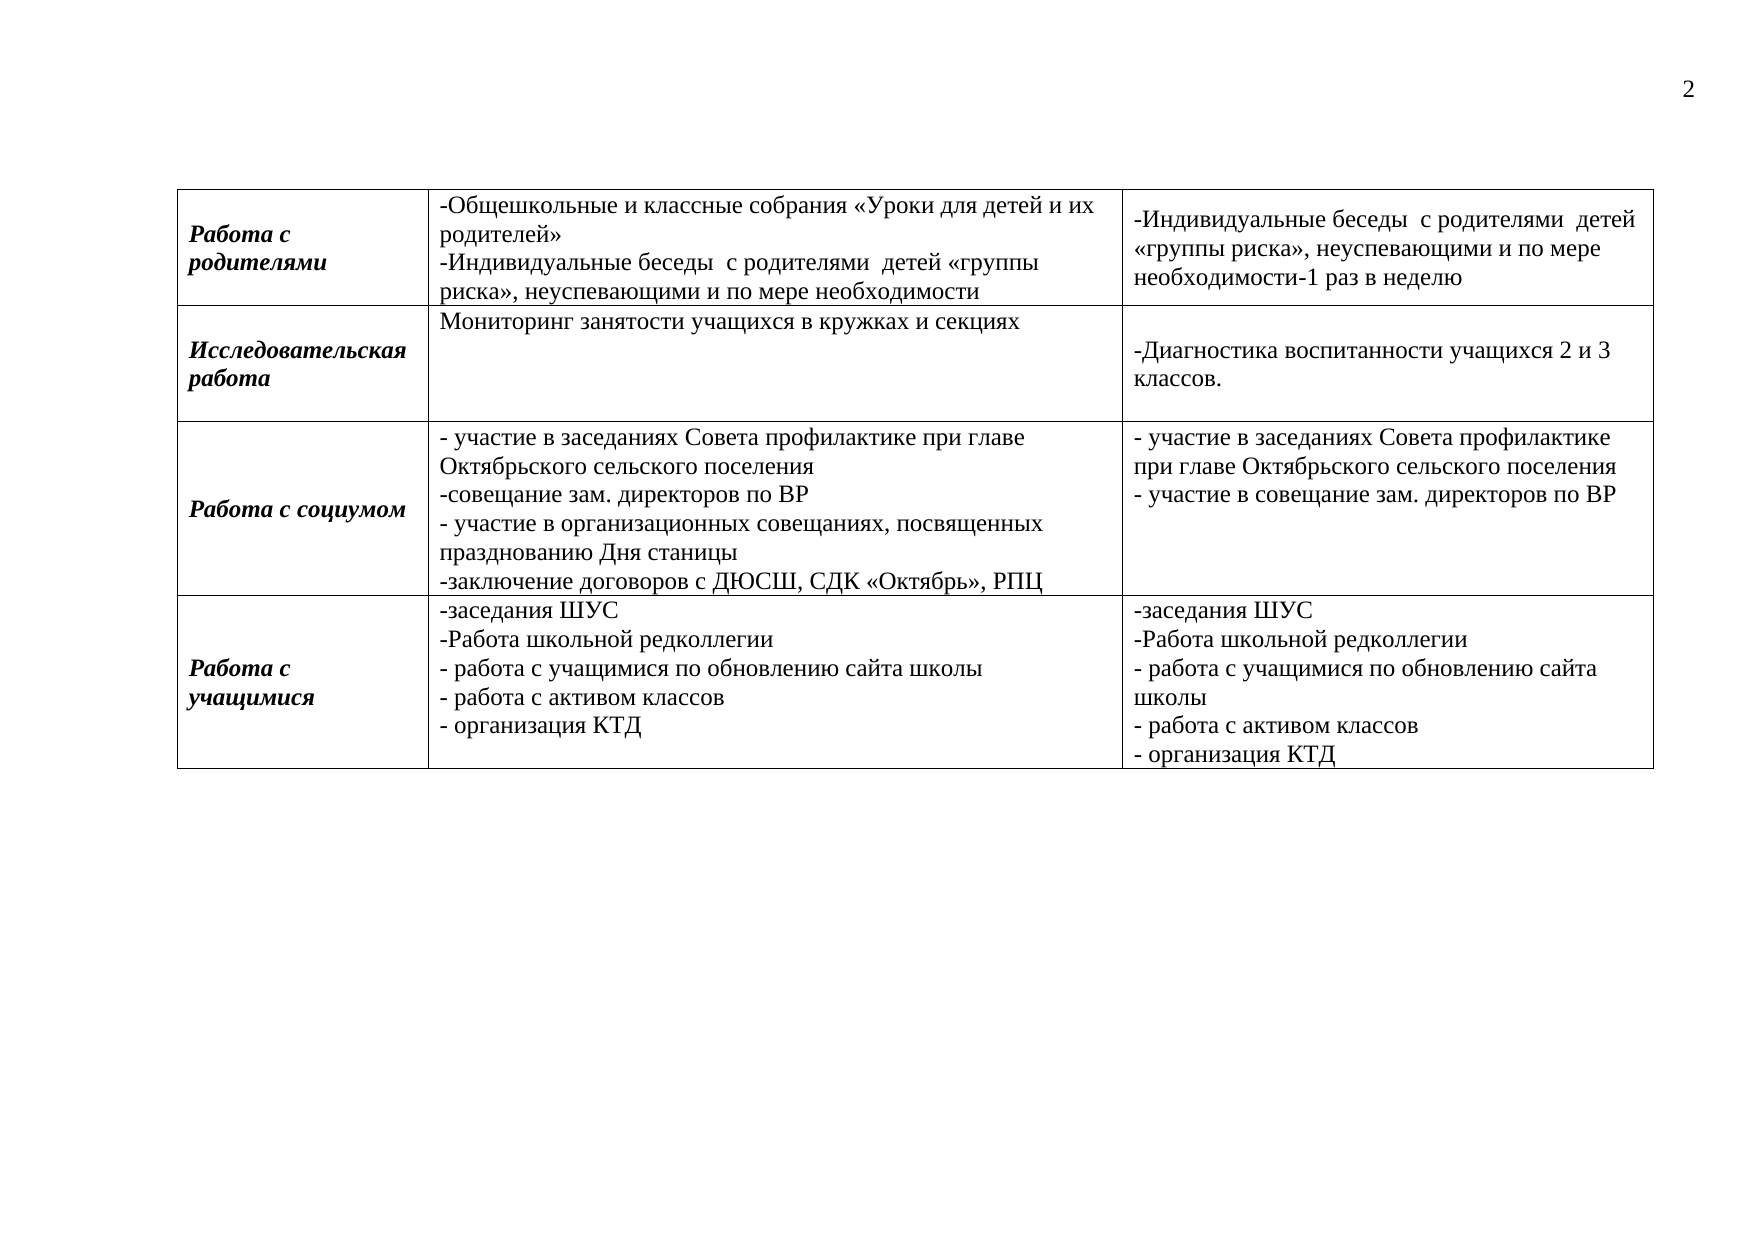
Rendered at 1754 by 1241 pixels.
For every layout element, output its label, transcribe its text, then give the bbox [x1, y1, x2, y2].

table_cell -Диагностика воспитанности учащихся 2 и 3 классов. [1123, 306, 1653, 421]
table_cell -заседания ШУС -Работа школьной редколлегии - работа с учащимися по обновлению сайта школы - работа с активом классов - организация КТД [429, 596, 1122, 768]
table_cell - участие в заседаниях Совета профилактике при главе Октябрьского сельского поселения - участие в совещание зам. директоров по ВР [1123, 422, 1653, 594]
table_header -Индивидуальные беседы с родителями детей «группы риска», неуспевающими и по мере необходимости-1 раз в неделю [1123, 190, 1653, 305]
table_cell Работа с учащимися [178, 596, 428, 768]
table_header Работа с родителями [178, 190, 428, 305]
table_cell Мониторинг занятости учащихся в кружках и секциях [429, 306, 1122, 421]
table_cell Исследовательская работа [178, 306, 428, 421]
table_cell - участие в заседаниях Совета профилактике при главе Октябрьского сельского поселения -совещание зам. директоров по ВР - участие в организационных совещаниях, посвященных празднованию Дня станицы -заключение договоров с ДЮСШ, СДК «Октябрь», РПЦ [429, 422, 1122, 594]
table_cell Работа с социумом [178, 422, 428, 594]
table_header -Общешкольные и классные собрания «Уроки для детей и их родителей» -Индивидуальные беседы с родителями детей «группы риска», неуспевающими и по мере необходимости [429, 190, 1122, 305]
table_cell -заседания ШУС -Работа школьной редколлегии - работа с учащимися по обновлению сайта школы - работа с активом классов - организация КТД [1123, 596, 1653, 768]
